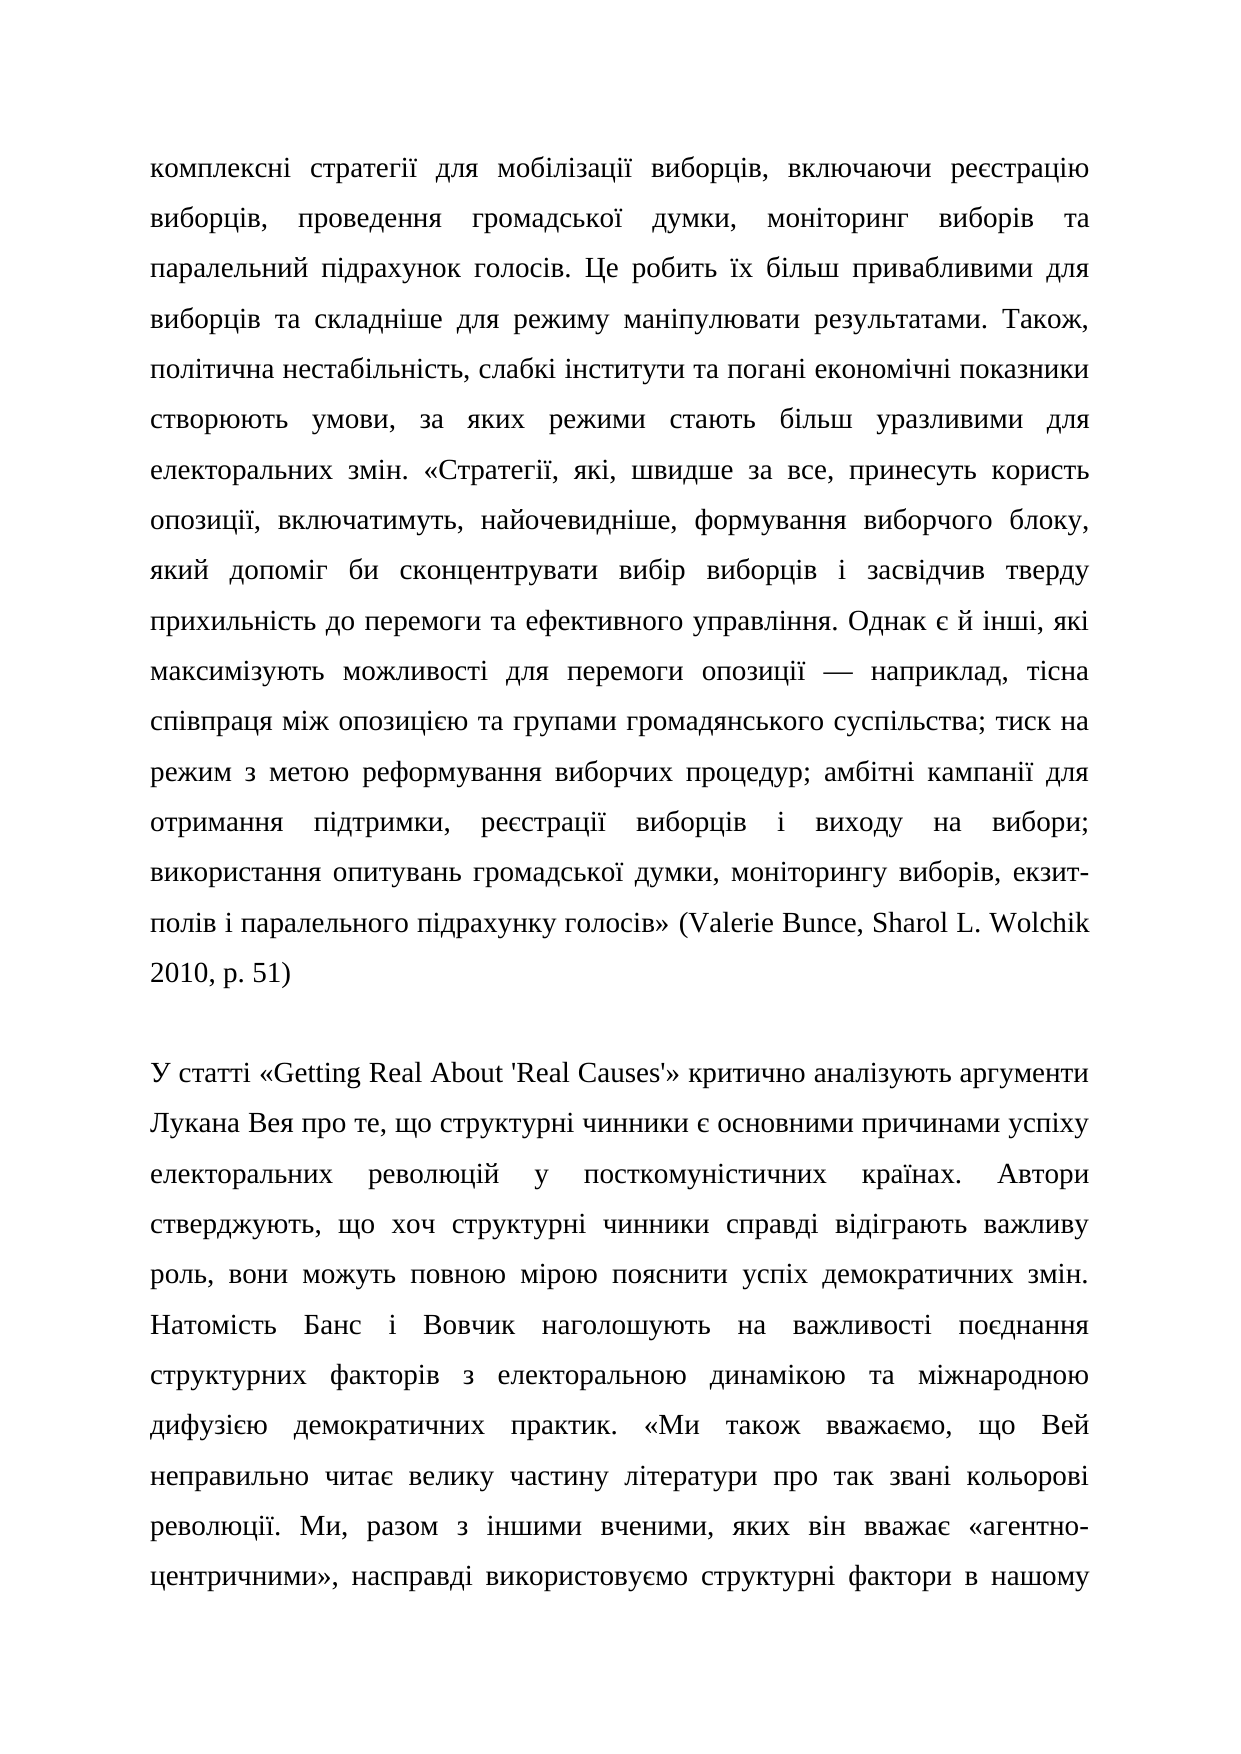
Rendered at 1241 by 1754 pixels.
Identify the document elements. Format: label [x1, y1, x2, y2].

text [150, 1055, 1090, 1592]
text [150, 150, 1090, 988]
